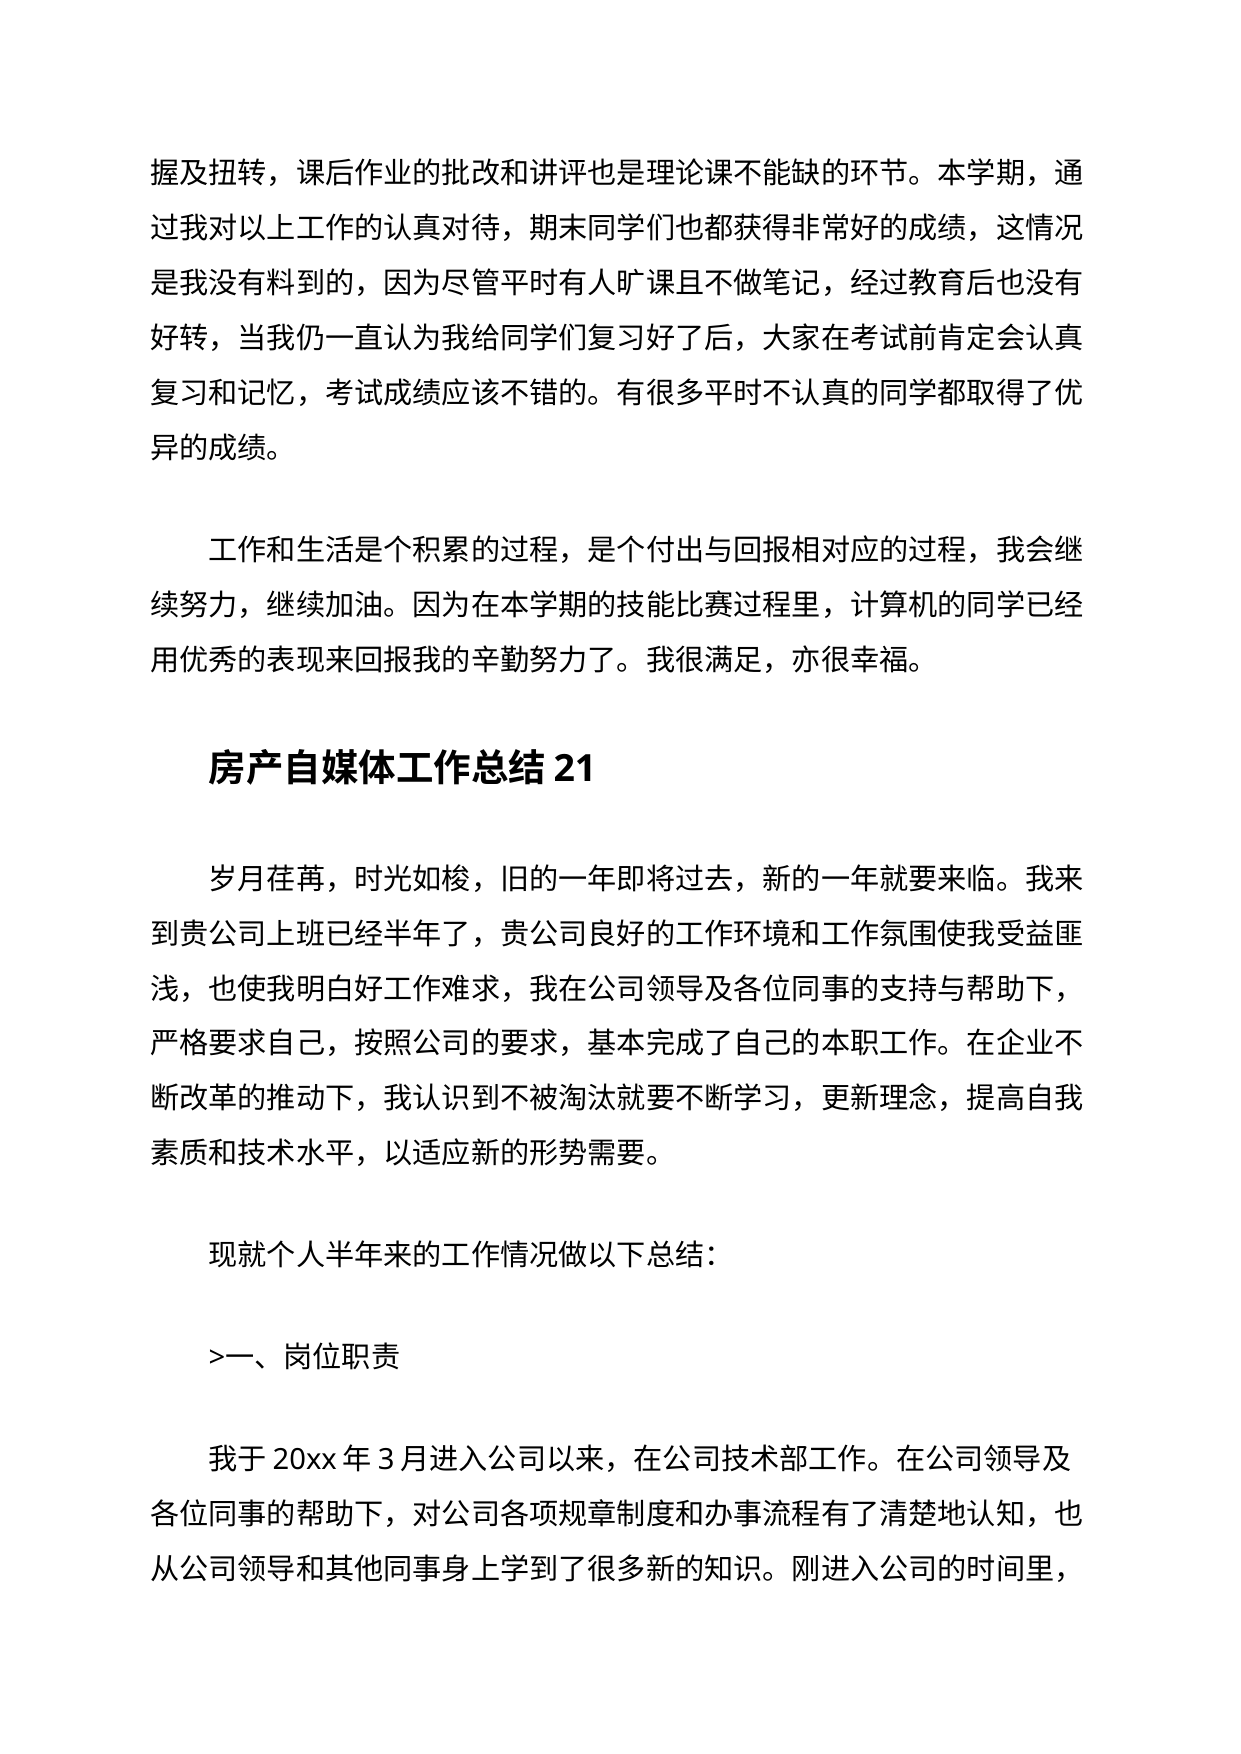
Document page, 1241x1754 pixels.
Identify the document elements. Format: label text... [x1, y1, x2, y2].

text 房产自媒体工作总结21 [150, 738, 1090, 792]
text 岁月荏苒，时光如梭，旧的一年即将过去，新的一年就要来临。我来到贵公司上班已经半年了，贵公司良好的工作环境和工作氛围使我受益匪浅，也使我明白好工作难求，我在公司领导及各位同事的支持与帮助下，严格要求自己，按照公司的要求，基本完成了自己的本职工作。在企业不断改革的推动下，我认识到不被淘汰就要不断学习，更新理念，提高自我素质和技术水平，以适应新的形势需要。 [150, 855, 1090, 1172]
text 工作和生活是个积累的过程，是个付出与回报相对应的过程，我会继续努力，继续加油。因为在本学期的技能比赛过程里，计算机的同学已经用优秀的表现来回报我的辛勤努力了。我很满足，亦很幸福。 [150, 526, 1090, 678]
text 现就个人半年来的工作情况做以下总结： [150, 1232, 1090, 1274]
text >一、岗位职责 [150, 1333, 1090, 1376]
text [150, 1435, 1090, 1588]
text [150, 150, 1090, 467]
